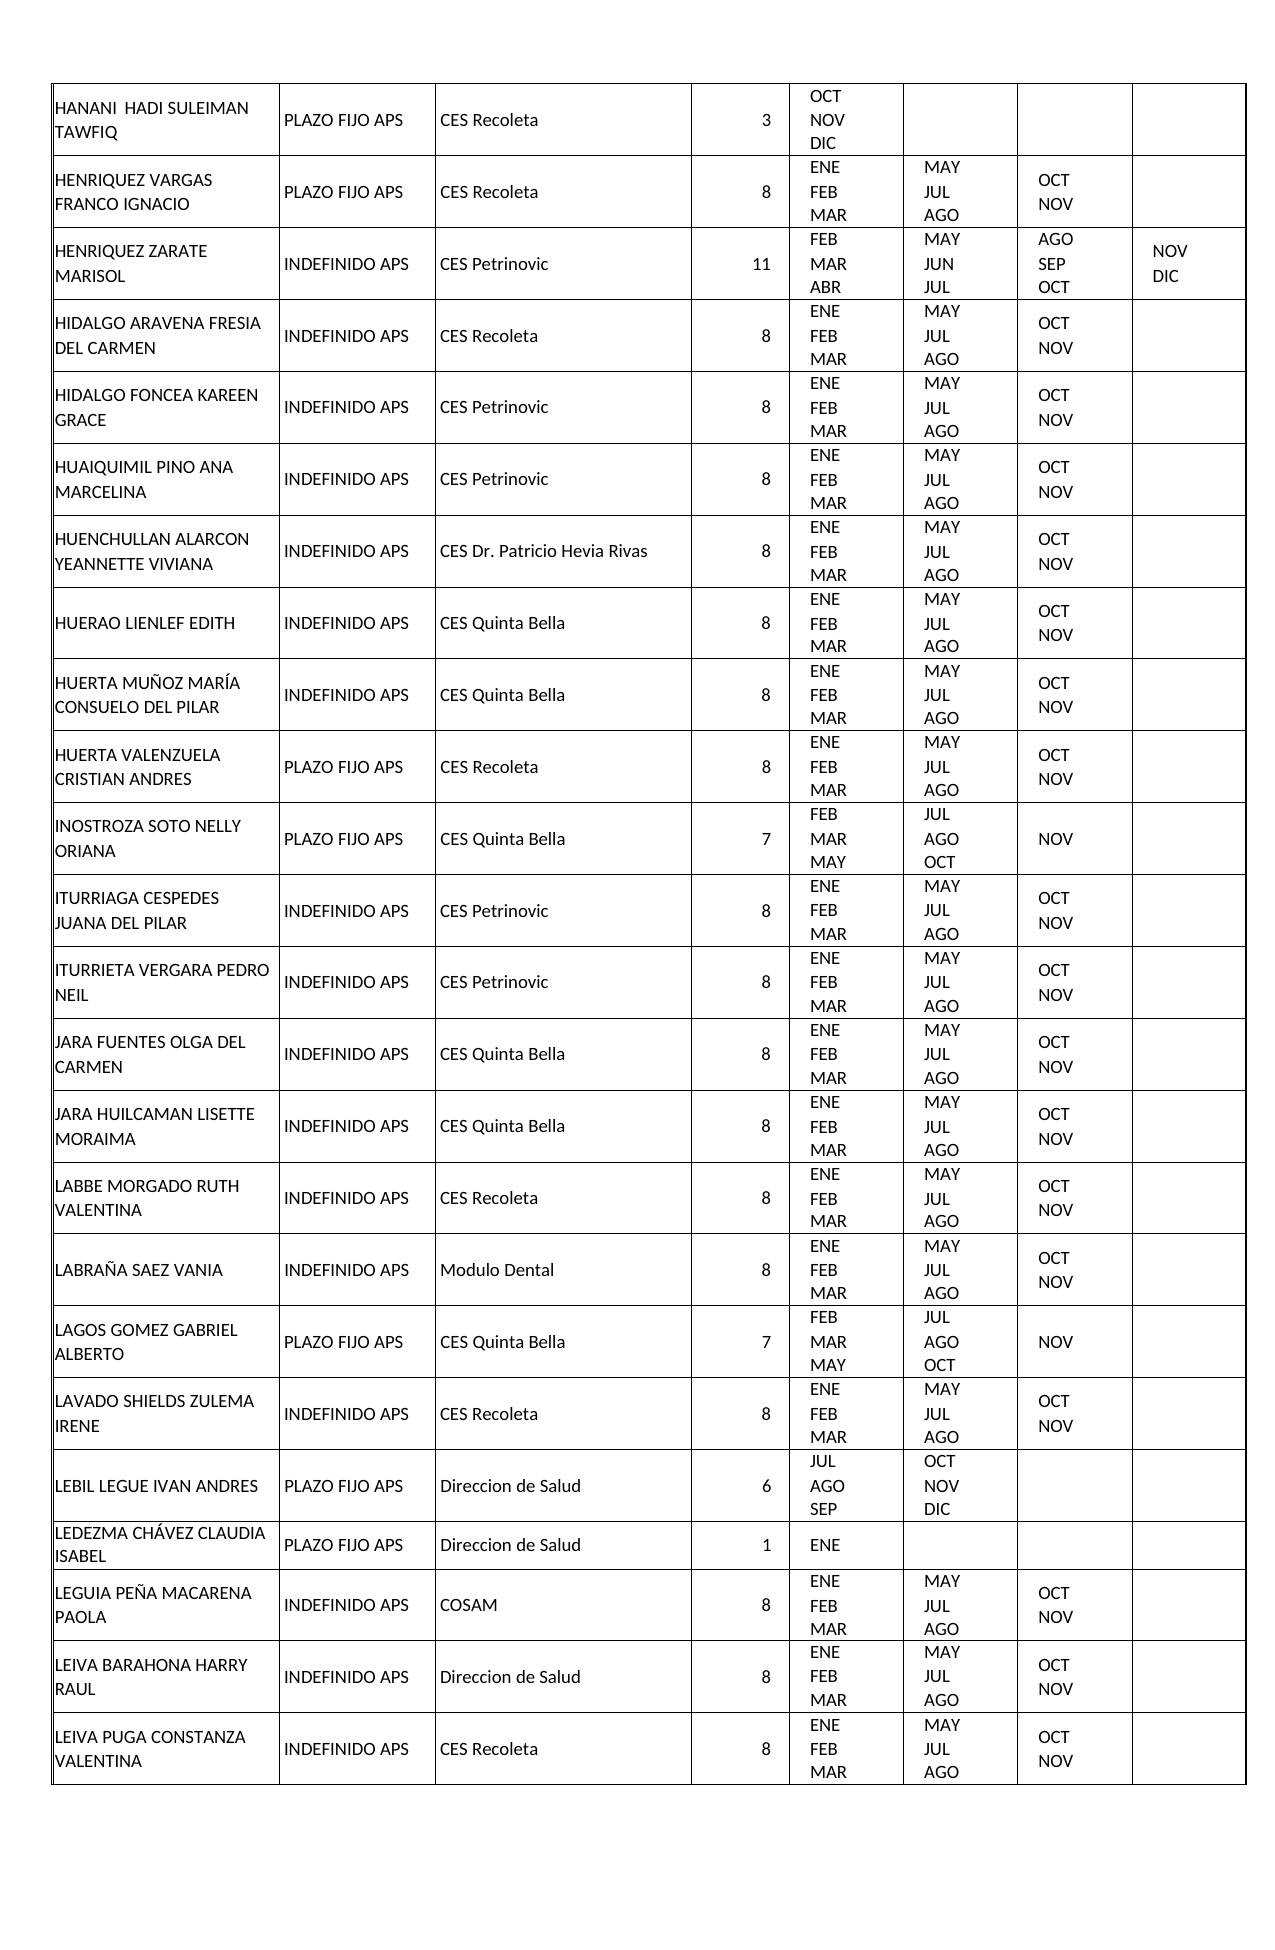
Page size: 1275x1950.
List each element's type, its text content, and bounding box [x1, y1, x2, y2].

table_cell NOV DIC [1133, 228, 1245, 299]
table_cell LABBE MORGADO RUTH VALENTINA [54, 1163, 279, 1233]
table_cell [1133, 156, 1245, 227]
table_cell INDEFINIDO APS [280, 1091, 435, 1161]
table_cell ENE FEB MAR [790, 947, 903, 1018]
table_cell OCT NOV [1018, 1570, 1132, 1640]
table_header [904, 84, 1017, 155]
table_cell PLAZO FIJO APS [280, 156, 435, 227]
table_header [1018, 84, 1132, 155]
table_cell 8 [692, 875, 789, 946]
table_cell CES Petrinovic [436, 947, 691, 1018]
table_cell [1133, 372, 1245, 443]
table_cell MAY JUL AGO [904, 444, 1017, 514]
table_cell 8 [692, 1234, 789, 1305]
table_cell MAY JUN JUL [904, 228, 1017, 299]
table_cell MAY JUL AGO [904, 1091, 1017, 1161]
table_cell INDEFINIDO APS [280, 300, 435, 371]
table_cell LEIVA PUGA CONSTANZA VALENTINA [54, 1713, 279, 1784]
table_cell ENE FEB MAR [790, 1234, 903, 1305]
table_cell OCT NOV [1018, 1019, 1132, 1089]
table_cell OCT NOV [1018, 300, 1132, 371]
table_cell ENE FEB MAR [790, 1091, 903, 1161]
table_cell [1133, 947, 1245, 1018]
table_cell JUL AGO OCT [904, 1306, 1017, 1377]
table_cell 6 [692, 1450, 789, 1521]
table_cell OCT NOV DIC [904, 1450, 1017, 1521]
table_cell MAY JUL AGO [904, 156, 1017, 227]
table_cell 8 [692, 947, 789, 1018]
table_cell MAY JUL AGO [904, 1641, 1017, 1712]
table_cell ENE FEB MAR [790, 875, 903, 946]
table_cell OCT NOV [1018, 156, 1132, 227]
table_cell INDEFINIDO APS [280, 947, 435, 1018]
table_cell [904, 1522, 1017, 1568]
table_cell OCT NOV [1018, 1641, 1132, 1712]
table_cell CES Recoleta [436, 731, 691, 802]
table_cell ENE [790, 1522, 903, 1568]
table_cell CES Quinta Bella [436, 588, 691, 658]
table_cell MAY JUL AGO [904, 1570, 1017, 1640]
table_cell ENE FEB MAR [790, 1163, 903, 1233]
table_cell INDEFINIDO APS [280, 1234, 435, 1305]
table_cell PLAZO FIJO APS [280, 731, 435, 802]
table_cell OCT NOV [1018, 875, 1132, 946]
table_cell [1133, 1378, 1245, 1449]
table_cell OCT NOV [1018, 1378, 1132, 1449]
table_cell ENE FEB MAR [790, 300, 903, 371]
table_cell [1133, 1234, 1245, 1305]
table_cell [1018, 1450, 1132, 1521]
table_cell 8 [692, 588, 789, 658]
table_cell CES Quinta Bella [436, 803, 691, 874]
table_header 3 [692, 84, 789, 155]
table_header PLAZO FIJO APS [280, 84, 435, 155]
table_cell ENE FEB MAR [790, 1570, 903, 1640]
table_cell [1133, 1522, 1245, 1568]
table_cell INDEFINIDO APS [280, 659, 435, 730]
table_cell MAY JUL AGO [904, 1378, 1017, 1449]
table_cell HUAIQUIMIL PINO ANA MARCELINA [54, 444, 279, 514]
table_cell INDEFINIDO APS [280, 1570, 435, 1640]
table_cell HIDALGO ARAVENA FRESIA DEL CARMEN [54, 300, 279, 371]
table_cell 8 [692, 444, 789, 514]
table_cell INDEFINIDO APS [280, 875, 435, 946]
table_cell HUERTA MUÑOZ MARÍA CONSUELO DEL PILAR [54, 659, 279, 730]
table_cell MAY JUL AGO [904, 731, 1017, 802]
table_cell JUL AGO SEP [790, 1450, 903, 1521]
table_cell 8 [692, 1019, 789, 1089]
table_cell 8 [692, 300, 789, 371]
table_cell [1133, 659, 1245, 730]
table_cell [1133, 1450, 1245, 1521]
table_cell [1133, 875, 1245, 946]
table_cell OCT NOV [1018, 372, 1132, 443]
table_cell Direccion de Salud [436, 1522, 691, 1568]
table_cell ITURRIETA VERGARA PEDRO NEIL [54, 947, 279, 1018]
table_cell INDEFINIDO APS [280, 1378, 435, 1449]
table_cell ITURRIAGA CESPEDES JUANA DEL PILAR [54, 875, 279, 946]
table_cell CES Petrinovic [436, 228, 691, 299]
table_cell 8 [692, 156, 789, 227]
table_cell 8 [692, 372, 789, 443]
table_cell AGO SEP OCT [1018, 228, 1132, 299]
table_cell INOSTROZA SOTO NELLY ORIANA [54, 803, 279, 874]
table_cell OCT NOV [1018, 1163, 1132, 1233]
table_cell PLAZO FIJO APS [280, 1522, 435, 1568]
table_cell NOV [1018, 803, 1132, 874]
table_cell MAY JUL AGO [904, 1163, 1017, 1233]
table_cell [1133, 1641, 1245, 1712]
table_cell 1 [692, 1522, 789, 1568]
table_cell MAY JUL AGO [904, 372, 1017, 443]
table_cell OCT NOV [1018, 731, 1132, 802]
table_cell PLAZO FIJO APS [280, 1306, 435, 1377]
table_cell MAY JUL AGO [904, 1019, 1017, 1089]
table_cell CES Quinta Bella [436, 1019, 691, 1089]
table_cell ENE FEB MAR [790, 588, 903, 658]
table_cell [1133, 1570, 1245, 1640]
table_cell [1133, 1306, 1245, 1377]
table_header OCT NOV DIC [790, 84, 903, 155]
table_cell 8 [692, 1570, 789, 1640]
table_cell MAY JUL AGO [904, 1234, 1017, 1305]
table_cell OCT NOV [1018, 516, 1132, 586]
table_cell JUL AGO OCT [904, 803, 1017, 874]
table_cell OCT NOV [1018, 947, 1132, 1018]
table_cell 8 [692, 516, 789, 586]
table_cell 8 [692, 1091, 789, 1161]
table_cell INDEFINIDO APS [280, 228, 435, 299]
table_cell NOV [1018, 1306, 1132, 1377]
table_cell MAY JUL AGO [904, 875, 1017, 946]
table_cell OCT NOV [1018, 1091, 1132, 1161]
table_cell MAY JUL AGO [904, 300, 1017, 371]
table_cell ENE FEB MAR [790, 1019, 903, 1089]
table_cell [1018, 1522, 1132, 1568]
table_header HANANI HADI SULEIMAN TAWFIQ [54, 84, 279, 155]
table_cell ENE FEB MAR [790, 1378, 903, 1449]
table_cell CES Recoleta [436, 300, 691, 371]
table_cell LEBIL LEGUE IVAN ANDRES [54, 1450, 279, 1521]
table_cell Modulo Dental [436, 1234, 691, 1305]
table_cell [1133, 1163, 1245, 1233]
table_cell FEB MAR MAY [790, 803, 903, 874]
table_cell HENRIQUEZ VARGAS FRANCO IGNACIO [54, 156, 279, 227]
table_cell INDEFINIDO APS [280, 1019, 435, 1089]
table_cell 8 [692, 1713, 789, 1784]
table_cell LEGUIA PEÑA MACARENA PAOLA [54, 1570, 279, 1640]
table_cell CES Quinta Bella [436, 659, 691, 730]
table_cell MAY JUL AGO [904, 588, 1017, 658]
table_cell [1133, 803, 1245, 874]
table_cell LEIVA BARAHONA HARRY RAUL [54, 1641, 279, 1712]
table_cell ENE FEB MAR [790, 156, 903, 227]
table_cell HUENCHULLAN ALARCON YEANNETTE VIVIANA [54, 516, 279, 586]
table_cell OCT NOV [1018, 659, 1132, 730]
table_cell OCT NOV [1018, 444, 1132, 514]
table_cell 8 [692, 1163, 789, 1233]
table_cell INDEFINIDO APS [280, 1713, 435, 1784]
table_cell Direccion de Salud [436, 1641, 691, 1712]
table_cell 11 [692, 228, 789, 299]
table_cell CES Petrinovic [436, 875, 691, 946]
table_cell MAY JUL AGO [904, 947, 1017, 1018]
table_cell COSAM [436, 1570, 691, 1640]
table_cell ENE FEB MAR [790, 659, 903, 730]
table_cell MAY JUL AGO [904, 516, 1017, 586]
table_cell ENE FEB MAR [790, 1641, 903, 1712]
table_cell ENE FEB MAR [790, 516, 903, 586]
table_cell CES Recoleta [436, 1378, 691, 1449]
table_cell MAY JUL AGO [904, 1713, 1017, 1784]
table_cell OCT NOV [1018, 1713, 1132, 1784]
table_cell [1133, 588, 1245, 658]
table_cell INDEFINIDO APS [280, 372, 435, 443]
table_cell HUERAO LIENLEF EDITH [54, 588, 279, 658]
table_cell 8 [692, 731, 789, 802]
table_cell INDEFINIDO APS [280, 444, 435, 514]
table_cell CES Recoleta [436, 1163, 691, 1233]
table_header CES Recoleta [436, 84, 691, 155]
table_cell CES Petrinovic [436, 372, 691, 443]
table_cell FEB MAR MAY [790, 1306, 903, 1377]
table_cell 8 [692, 1641, 789, 1712]
table_cell INDEFINIDO APS [280, 1641, 435, 1712]
table_cell [1133, 731, 1245, 802]
table_cell [1133, 1019, 1245, 1089]
table_cell HUERTA VALENZUELA CRISTIAN ANDRES [54, 731, 279, 802]
table_cell PLAZO FIJO APS [280, 1450, 435, 1521]
table_cell CES Recoleta [436, 1713, 691, 1784]
table_cell MAY JUL AGO [904, 659, 1017, 730]
table_cell [1133, 444, 1245, 514]
table_cell CES Dr. Patricio Hevia Rivas [436, 516, 691, 586]
table_cell LAGOS GOMEZ GABRIEL ALBERTO [54, 1306, 279, 1377]
table_cell INDEFINIDO APS [280, 1163, 435, 1233]
table_cell CES Recoleta [436, 156, 691, 227]
table_cell LEDEZMA CHÁVEZ CLAUDIA ISABEL [54, 1522, 279, 1568]
table_header [1133, 84, 1245, 155]
table_cell ENE FEB MAR [790, 731, 903, 802]
table_cell ENE FEB MAR [790, 1713, 903, 1784]
table_cell ENE FEB MAR [790, 372, 903, 443]
table_cell [1133, 300, 1245, 371]
table_cell PLAZO FIJO APS [280, 803, 435, 874]
table_cell FEB MAR ABR [790, 228, 903, 299]
table_cell INDEFINIDO APS [280, 516, 435, 586]
table_cell OCT NOV [1018, 1234, 1132, 1305]
table_cell 7 [692, 1306, 789, 1377]
table_cell 7 [692, 803, 789, 874]
table_cell [1133, 1713, 1245, 1784]
table_cell HIDALGO FONCEA KAREEN GRACE [54, 372, 279, 443]
table_cell JARA HUILCAMAN LISETTE MORAIMA [54, 1091, 279, 1161]
table_cell LAVADO SHIELDS ZULEMA IRENE [54, 1378, 279, 1449]
table_cell CES Quinta Bella [436, 1306, 691, 1377]
table_cell [1133, 1091, 1245, 1161]
table_cell [1133, 516, 1245, 586]
table_cell Direccion de Salud [436, 1450, 691, 1521]
table_cell 8 [692, 659, 789, 730]
table_cell CES Quinta Bella [436, 1091, 691, 1161]
table_cell OCT NOV [1018, 588, 1132, 658]
table_cell HENRIQUEZ ZARATE MARISOL [54, 228, 279, 299]
table_cell LABRAÑA SAEZ VANIA [54, 1234, 279, 1305]
table_cell CES Petrinovic [436, 444, 691, 514]
table_cell 8 [692, 1378, 789, 1449]
table_cell INDEFINIDO APS [280, 588, 435, 658]
table_cell JARA FUENTES OLGA DEL CARMEN [54, 1019, 279, 1089]
table_cell ENE FEB MAR [790, 444, 903, 514]
